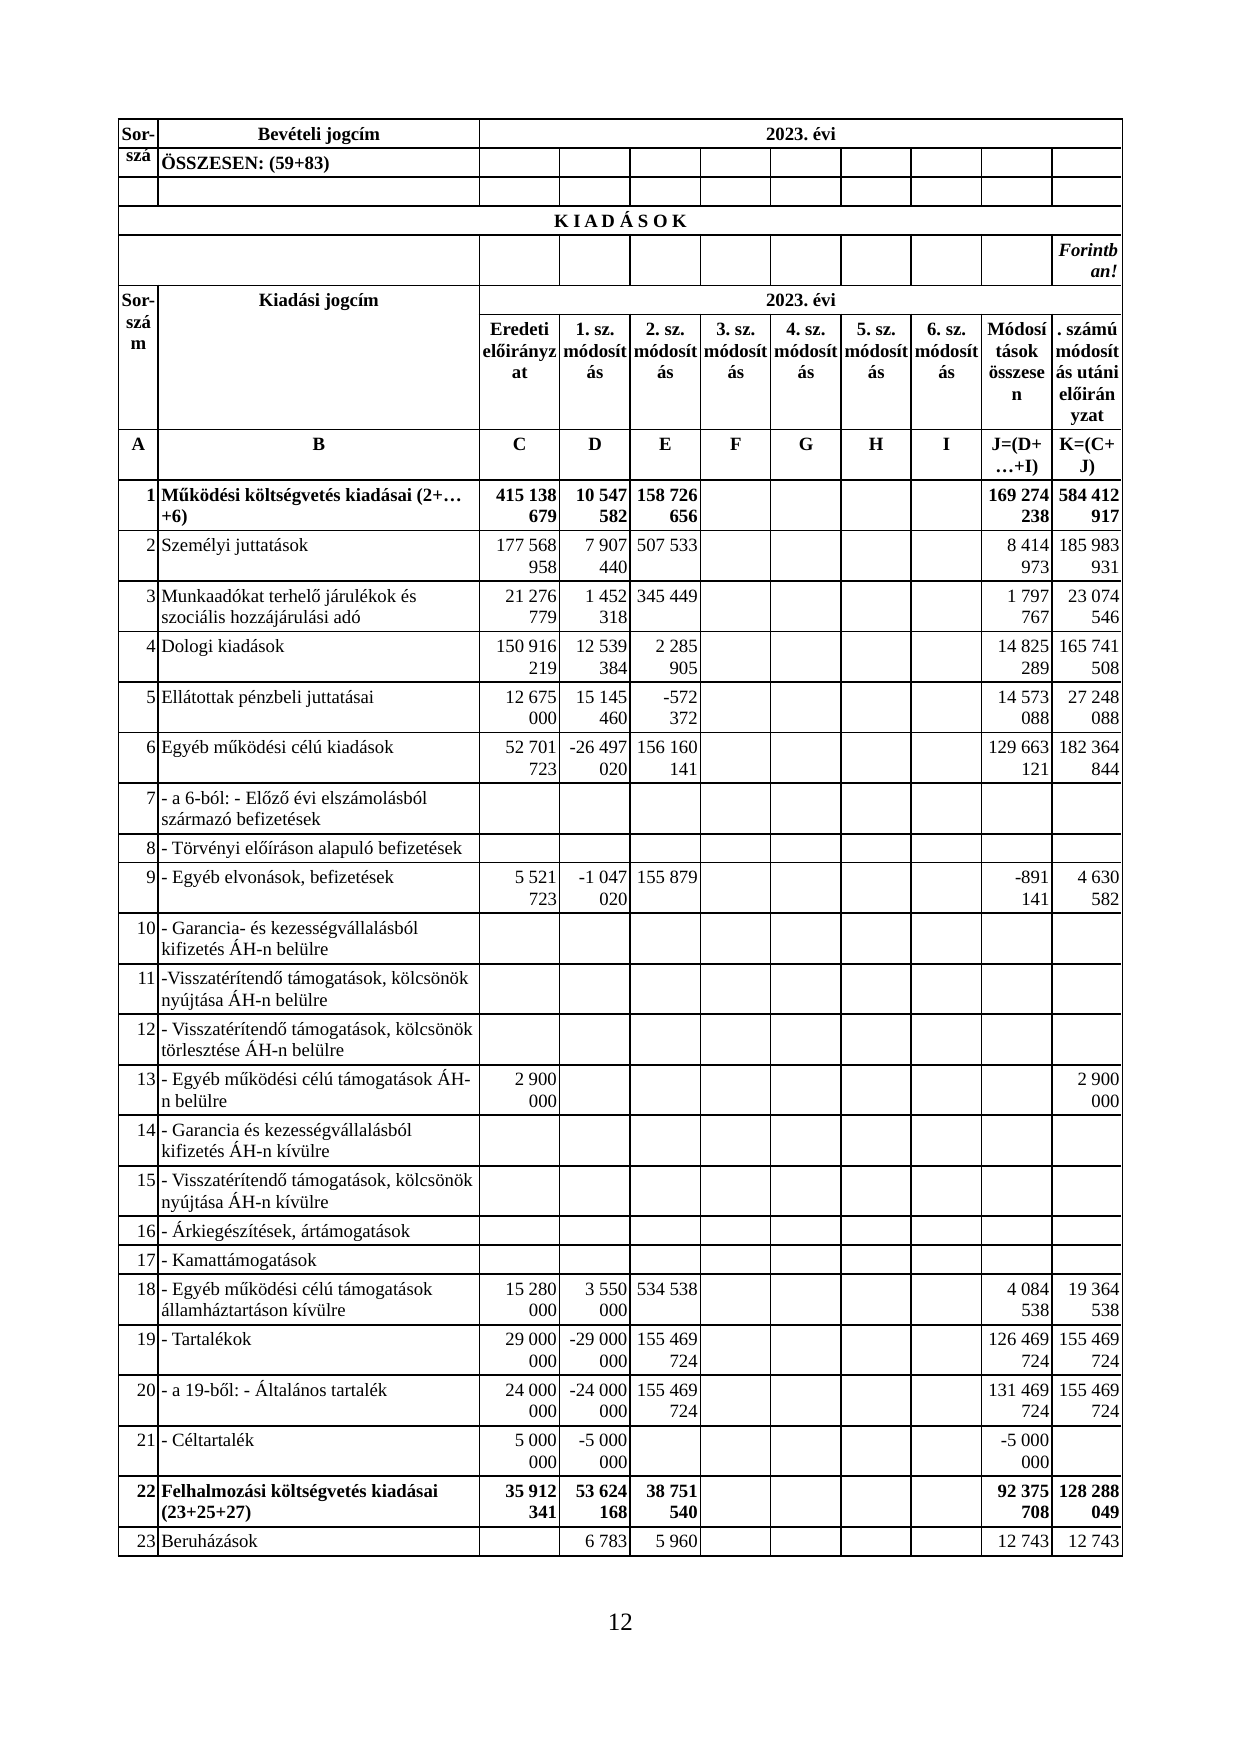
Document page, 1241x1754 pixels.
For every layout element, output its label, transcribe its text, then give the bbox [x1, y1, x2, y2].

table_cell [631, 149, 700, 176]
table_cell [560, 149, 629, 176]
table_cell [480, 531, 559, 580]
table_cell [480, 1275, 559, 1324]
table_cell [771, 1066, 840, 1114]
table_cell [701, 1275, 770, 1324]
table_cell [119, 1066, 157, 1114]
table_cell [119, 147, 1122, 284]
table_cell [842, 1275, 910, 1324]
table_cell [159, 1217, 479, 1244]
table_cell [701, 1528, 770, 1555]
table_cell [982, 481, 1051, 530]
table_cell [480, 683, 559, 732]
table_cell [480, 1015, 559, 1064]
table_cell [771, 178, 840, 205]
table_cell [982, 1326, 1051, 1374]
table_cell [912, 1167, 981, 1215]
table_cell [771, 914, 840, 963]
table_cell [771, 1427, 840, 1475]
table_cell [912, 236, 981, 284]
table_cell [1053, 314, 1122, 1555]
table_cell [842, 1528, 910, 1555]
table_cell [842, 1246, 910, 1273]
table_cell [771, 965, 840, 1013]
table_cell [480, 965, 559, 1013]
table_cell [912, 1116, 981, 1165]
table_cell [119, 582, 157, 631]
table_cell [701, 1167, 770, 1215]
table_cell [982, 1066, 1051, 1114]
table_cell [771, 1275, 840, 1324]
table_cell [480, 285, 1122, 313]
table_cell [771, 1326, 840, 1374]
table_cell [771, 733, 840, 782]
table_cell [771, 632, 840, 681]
table_header Sor- szám [119, 120, 157, 147]
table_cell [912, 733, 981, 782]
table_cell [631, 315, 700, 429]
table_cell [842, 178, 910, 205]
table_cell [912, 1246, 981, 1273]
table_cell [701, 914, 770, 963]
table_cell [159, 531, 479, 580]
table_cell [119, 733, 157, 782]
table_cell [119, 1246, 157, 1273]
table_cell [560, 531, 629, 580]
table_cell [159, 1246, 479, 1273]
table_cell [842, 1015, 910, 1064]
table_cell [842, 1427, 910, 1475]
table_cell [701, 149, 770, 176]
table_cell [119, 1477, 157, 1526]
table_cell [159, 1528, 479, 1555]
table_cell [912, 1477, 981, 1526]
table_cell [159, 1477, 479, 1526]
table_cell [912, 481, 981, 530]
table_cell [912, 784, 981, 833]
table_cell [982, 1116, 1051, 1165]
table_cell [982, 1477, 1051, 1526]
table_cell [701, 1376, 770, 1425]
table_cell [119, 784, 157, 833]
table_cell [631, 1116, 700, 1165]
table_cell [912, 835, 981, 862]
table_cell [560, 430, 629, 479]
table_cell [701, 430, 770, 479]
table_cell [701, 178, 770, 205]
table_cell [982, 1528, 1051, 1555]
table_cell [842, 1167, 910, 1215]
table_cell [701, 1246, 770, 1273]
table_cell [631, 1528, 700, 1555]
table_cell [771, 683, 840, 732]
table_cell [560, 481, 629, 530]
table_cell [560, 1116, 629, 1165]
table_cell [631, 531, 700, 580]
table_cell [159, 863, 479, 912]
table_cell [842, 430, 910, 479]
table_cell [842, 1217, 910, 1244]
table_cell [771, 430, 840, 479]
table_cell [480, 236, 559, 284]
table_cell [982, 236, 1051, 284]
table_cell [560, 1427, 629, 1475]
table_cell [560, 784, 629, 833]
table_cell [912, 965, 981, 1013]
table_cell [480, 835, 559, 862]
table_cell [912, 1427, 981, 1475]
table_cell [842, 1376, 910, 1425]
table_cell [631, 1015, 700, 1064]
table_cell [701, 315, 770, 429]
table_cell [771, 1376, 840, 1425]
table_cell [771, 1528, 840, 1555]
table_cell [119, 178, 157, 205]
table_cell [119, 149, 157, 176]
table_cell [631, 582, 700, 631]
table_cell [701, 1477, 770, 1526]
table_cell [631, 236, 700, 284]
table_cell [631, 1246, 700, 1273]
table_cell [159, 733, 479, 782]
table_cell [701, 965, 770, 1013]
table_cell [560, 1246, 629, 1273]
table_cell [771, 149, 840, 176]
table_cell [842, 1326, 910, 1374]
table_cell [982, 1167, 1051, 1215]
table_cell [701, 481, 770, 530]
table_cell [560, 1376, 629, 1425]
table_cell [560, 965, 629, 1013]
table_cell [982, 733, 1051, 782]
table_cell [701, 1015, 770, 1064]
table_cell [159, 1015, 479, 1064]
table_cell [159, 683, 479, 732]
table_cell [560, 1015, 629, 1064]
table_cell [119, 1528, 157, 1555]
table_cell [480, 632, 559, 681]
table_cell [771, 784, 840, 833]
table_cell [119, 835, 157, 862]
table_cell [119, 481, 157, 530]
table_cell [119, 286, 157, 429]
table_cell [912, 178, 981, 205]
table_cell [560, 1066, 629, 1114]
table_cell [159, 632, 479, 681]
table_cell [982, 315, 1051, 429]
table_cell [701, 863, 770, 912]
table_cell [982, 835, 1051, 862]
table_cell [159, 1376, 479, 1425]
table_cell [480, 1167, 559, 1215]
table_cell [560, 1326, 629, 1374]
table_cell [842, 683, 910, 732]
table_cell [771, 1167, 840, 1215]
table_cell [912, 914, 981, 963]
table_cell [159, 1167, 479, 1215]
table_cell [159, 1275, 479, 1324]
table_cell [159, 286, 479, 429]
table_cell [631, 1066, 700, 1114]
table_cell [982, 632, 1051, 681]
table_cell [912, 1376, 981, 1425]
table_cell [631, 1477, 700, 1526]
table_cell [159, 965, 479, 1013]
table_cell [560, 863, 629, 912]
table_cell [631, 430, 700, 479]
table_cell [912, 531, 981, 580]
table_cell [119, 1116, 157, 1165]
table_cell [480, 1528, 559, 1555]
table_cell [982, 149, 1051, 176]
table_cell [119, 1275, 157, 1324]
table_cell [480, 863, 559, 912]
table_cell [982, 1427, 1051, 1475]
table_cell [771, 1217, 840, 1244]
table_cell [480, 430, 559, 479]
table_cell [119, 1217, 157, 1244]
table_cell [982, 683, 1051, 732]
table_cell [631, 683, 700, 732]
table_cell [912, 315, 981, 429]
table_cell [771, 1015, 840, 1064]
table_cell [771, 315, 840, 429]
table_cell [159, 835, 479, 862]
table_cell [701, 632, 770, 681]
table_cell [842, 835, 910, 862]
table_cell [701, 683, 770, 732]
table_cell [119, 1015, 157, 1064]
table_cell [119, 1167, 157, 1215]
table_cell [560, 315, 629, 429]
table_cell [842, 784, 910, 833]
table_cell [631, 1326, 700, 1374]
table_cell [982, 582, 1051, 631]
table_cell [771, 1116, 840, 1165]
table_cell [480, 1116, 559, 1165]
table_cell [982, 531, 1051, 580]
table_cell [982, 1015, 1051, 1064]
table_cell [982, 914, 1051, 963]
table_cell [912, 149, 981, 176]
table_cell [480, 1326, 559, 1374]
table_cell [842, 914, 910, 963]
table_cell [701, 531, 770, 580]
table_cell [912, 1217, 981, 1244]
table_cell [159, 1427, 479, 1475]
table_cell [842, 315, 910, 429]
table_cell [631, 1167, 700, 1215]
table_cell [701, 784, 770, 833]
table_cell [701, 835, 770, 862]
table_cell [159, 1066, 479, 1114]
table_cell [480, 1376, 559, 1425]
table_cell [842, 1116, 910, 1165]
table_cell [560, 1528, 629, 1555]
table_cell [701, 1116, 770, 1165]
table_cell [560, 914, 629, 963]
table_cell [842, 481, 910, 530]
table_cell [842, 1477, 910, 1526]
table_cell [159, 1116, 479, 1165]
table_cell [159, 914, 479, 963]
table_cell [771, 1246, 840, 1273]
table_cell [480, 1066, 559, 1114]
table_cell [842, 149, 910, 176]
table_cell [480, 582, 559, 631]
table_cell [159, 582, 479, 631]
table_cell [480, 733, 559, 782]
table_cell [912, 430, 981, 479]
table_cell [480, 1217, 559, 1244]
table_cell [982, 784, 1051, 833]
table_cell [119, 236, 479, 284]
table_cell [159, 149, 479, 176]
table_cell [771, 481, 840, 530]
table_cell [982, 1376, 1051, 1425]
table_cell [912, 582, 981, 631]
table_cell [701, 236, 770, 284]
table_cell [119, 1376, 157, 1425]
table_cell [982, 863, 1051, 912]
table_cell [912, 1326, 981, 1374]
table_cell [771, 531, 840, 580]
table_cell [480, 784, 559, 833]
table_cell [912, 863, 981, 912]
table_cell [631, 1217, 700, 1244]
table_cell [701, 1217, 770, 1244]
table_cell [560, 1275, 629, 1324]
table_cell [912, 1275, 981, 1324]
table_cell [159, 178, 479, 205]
table_header Bevételi jogcím [159, 120, 479, 147]
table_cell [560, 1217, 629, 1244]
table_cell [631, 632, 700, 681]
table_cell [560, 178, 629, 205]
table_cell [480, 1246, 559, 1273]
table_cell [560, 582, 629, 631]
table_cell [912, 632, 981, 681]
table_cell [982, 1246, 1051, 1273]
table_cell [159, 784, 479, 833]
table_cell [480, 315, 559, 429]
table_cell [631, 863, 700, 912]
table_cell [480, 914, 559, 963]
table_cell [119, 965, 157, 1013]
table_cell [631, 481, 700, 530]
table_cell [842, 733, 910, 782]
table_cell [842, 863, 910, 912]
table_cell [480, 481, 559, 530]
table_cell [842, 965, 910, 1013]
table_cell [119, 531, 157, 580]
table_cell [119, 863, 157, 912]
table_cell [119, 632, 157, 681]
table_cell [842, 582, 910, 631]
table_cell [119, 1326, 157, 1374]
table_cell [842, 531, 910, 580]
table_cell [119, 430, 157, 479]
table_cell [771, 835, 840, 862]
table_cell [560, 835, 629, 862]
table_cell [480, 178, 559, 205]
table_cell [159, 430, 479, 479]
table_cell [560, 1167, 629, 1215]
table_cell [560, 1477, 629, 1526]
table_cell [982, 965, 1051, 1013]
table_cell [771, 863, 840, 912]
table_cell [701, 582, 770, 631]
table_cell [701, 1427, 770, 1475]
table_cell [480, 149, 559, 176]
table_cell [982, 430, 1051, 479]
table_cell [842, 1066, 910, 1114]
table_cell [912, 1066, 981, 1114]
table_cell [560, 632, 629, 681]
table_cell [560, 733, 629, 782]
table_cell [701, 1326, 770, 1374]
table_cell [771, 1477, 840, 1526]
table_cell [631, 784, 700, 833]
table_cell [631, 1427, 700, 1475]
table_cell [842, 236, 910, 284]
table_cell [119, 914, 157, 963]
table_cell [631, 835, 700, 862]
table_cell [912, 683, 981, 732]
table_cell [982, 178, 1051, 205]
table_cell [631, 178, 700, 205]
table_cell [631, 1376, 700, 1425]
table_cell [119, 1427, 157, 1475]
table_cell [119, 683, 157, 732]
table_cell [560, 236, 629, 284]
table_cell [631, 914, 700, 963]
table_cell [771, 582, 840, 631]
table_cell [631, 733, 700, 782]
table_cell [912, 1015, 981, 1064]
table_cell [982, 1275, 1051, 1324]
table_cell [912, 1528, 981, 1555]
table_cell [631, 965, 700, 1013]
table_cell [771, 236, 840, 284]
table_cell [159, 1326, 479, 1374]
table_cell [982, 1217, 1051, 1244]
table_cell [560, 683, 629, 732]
table_header 2023. évi [480, 120, 1122, 147]
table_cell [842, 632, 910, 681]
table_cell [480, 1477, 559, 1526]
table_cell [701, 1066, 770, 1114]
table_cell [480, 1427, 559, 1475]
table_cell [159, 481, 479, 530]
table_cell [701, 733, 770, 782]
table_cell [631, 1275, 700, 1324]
